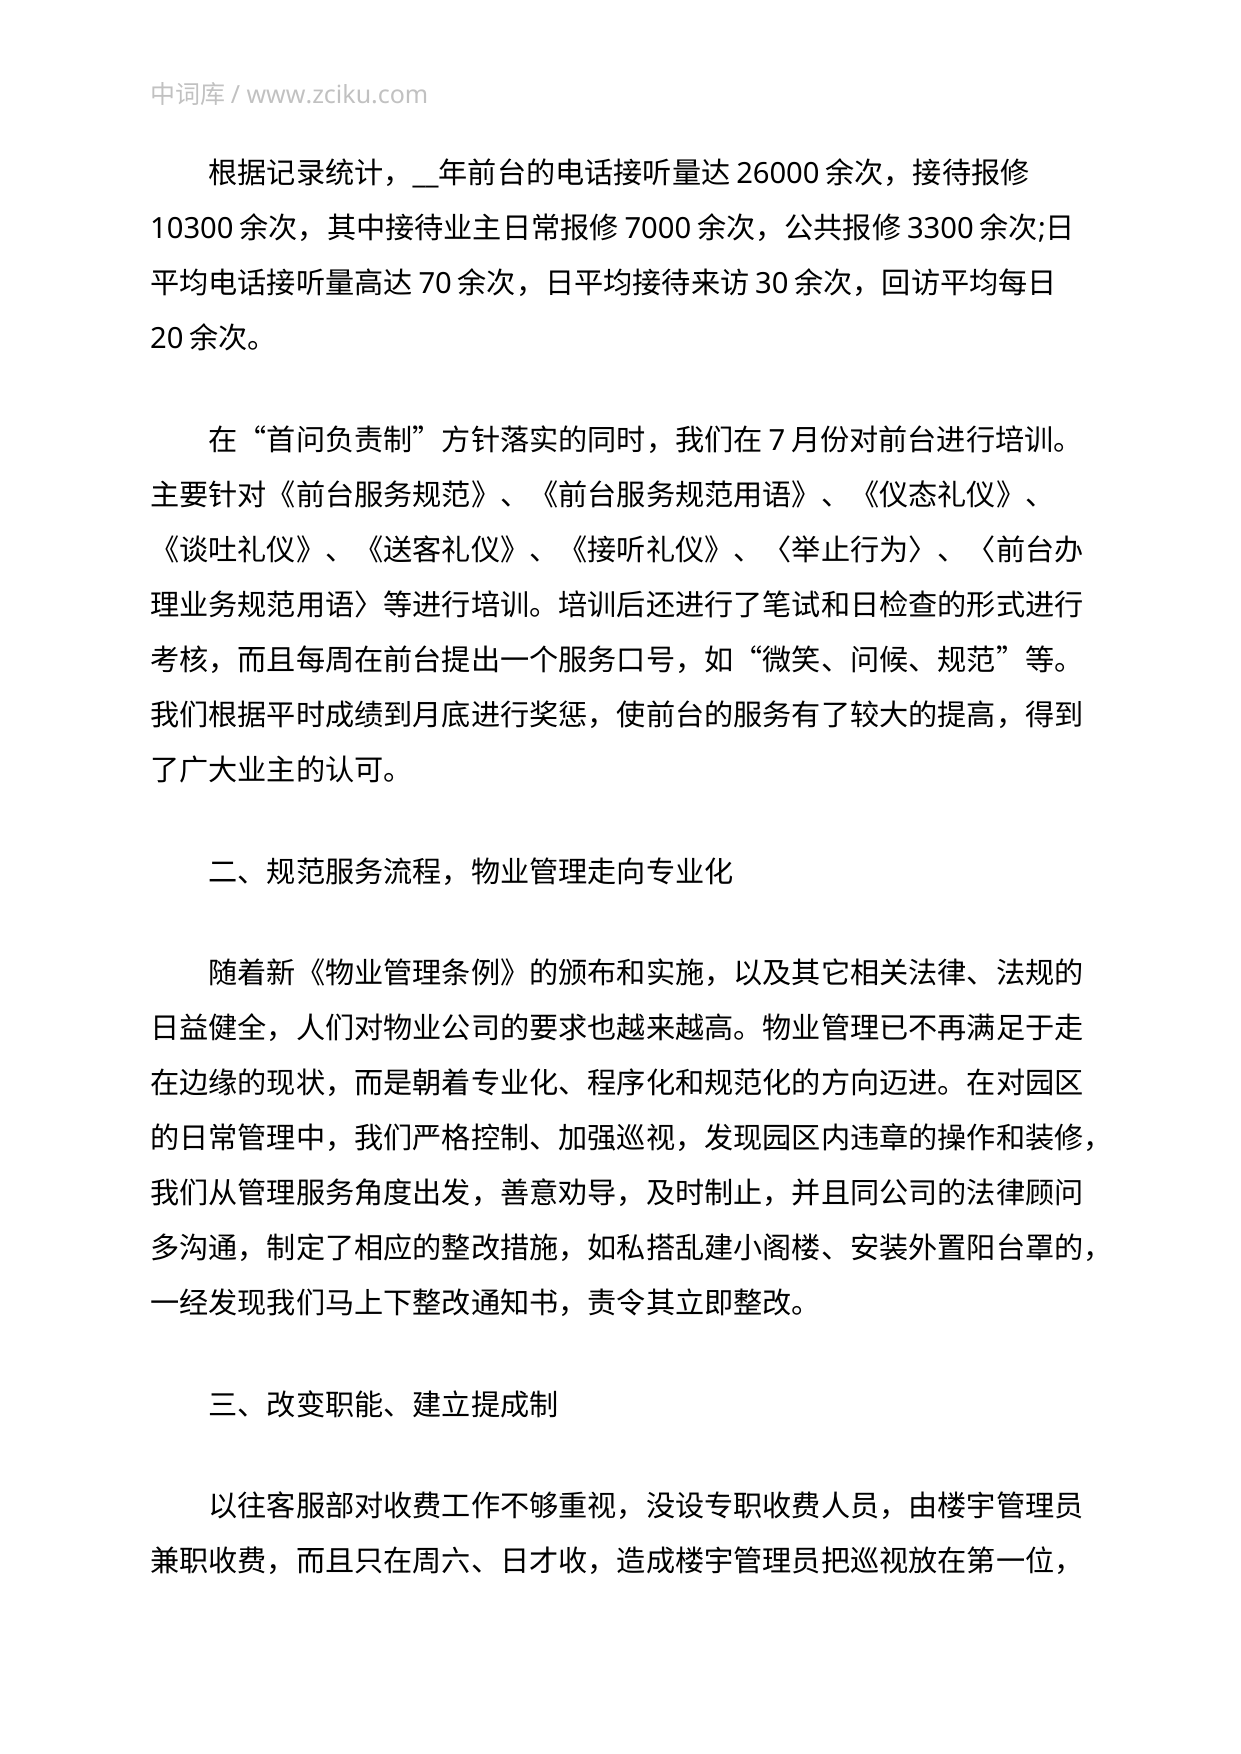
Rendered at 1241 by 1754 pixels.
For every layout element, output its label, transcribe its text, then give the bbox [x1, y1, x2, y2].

text 根据记录统计，__年前台的电话接听量达26000余次，接待报修10300余次，其中接待业主日常报修7000余次，公共报修3300余次;日平均电话接听量高达70余次，日平均接待来访30余次，回访平均每日20余次。 [150, 150, 1090, 357]
text 三、改变职能、建立提成制 [150, 1381, 1090, 1423]
text 在“首问负责制”方针落实的同时，我们在7月份对前台进行培训。主要针对《前台服务规范》、《前台服务规范用语》、《仪态礼仪》、《谈吐礼仪》、《送客礼仪》、《接听礼仪》、〈举止行为〉、〈前台办理业务规范用语〉等进行培训。培训后还进行了笔试和日检查的形式进行考核，而且每周在前台提出一个服务口号，如“微笑、问候、规范”等。我们根据平时成绩到月底进行奖惩，使前台的服务有了较大的提高，得到了广大业主的认可。 [150, 417, 1090, 789]
text 二、规范服务流程，物业管理走向专业化 [150, 848, 1090, 891]
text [150, 1483, 1090, 1580]
text 随着新《物业管理条例》的颁布和实施，以及其它相关法律、法规的日益健全，人们对物业公司的要求也越来越高。物业管理已不再满足于走在边缘的现状，而是朝着专业化、程序化和规范化的方向迈进。在对园区的日常管理中，我们严格控制、加强巡视，发现园区内违章的操作和装修，我们从管理服务角度出发，善意劝导，及时制止，并且同公司的法律顾问多沟通，制定了相应的整改措施，如私搭乱建小阁楼、安装外置阳台罩的，一经发现我们马上下整改通知书，责令其立即整改。 [150, 950, 1090, 1322]
